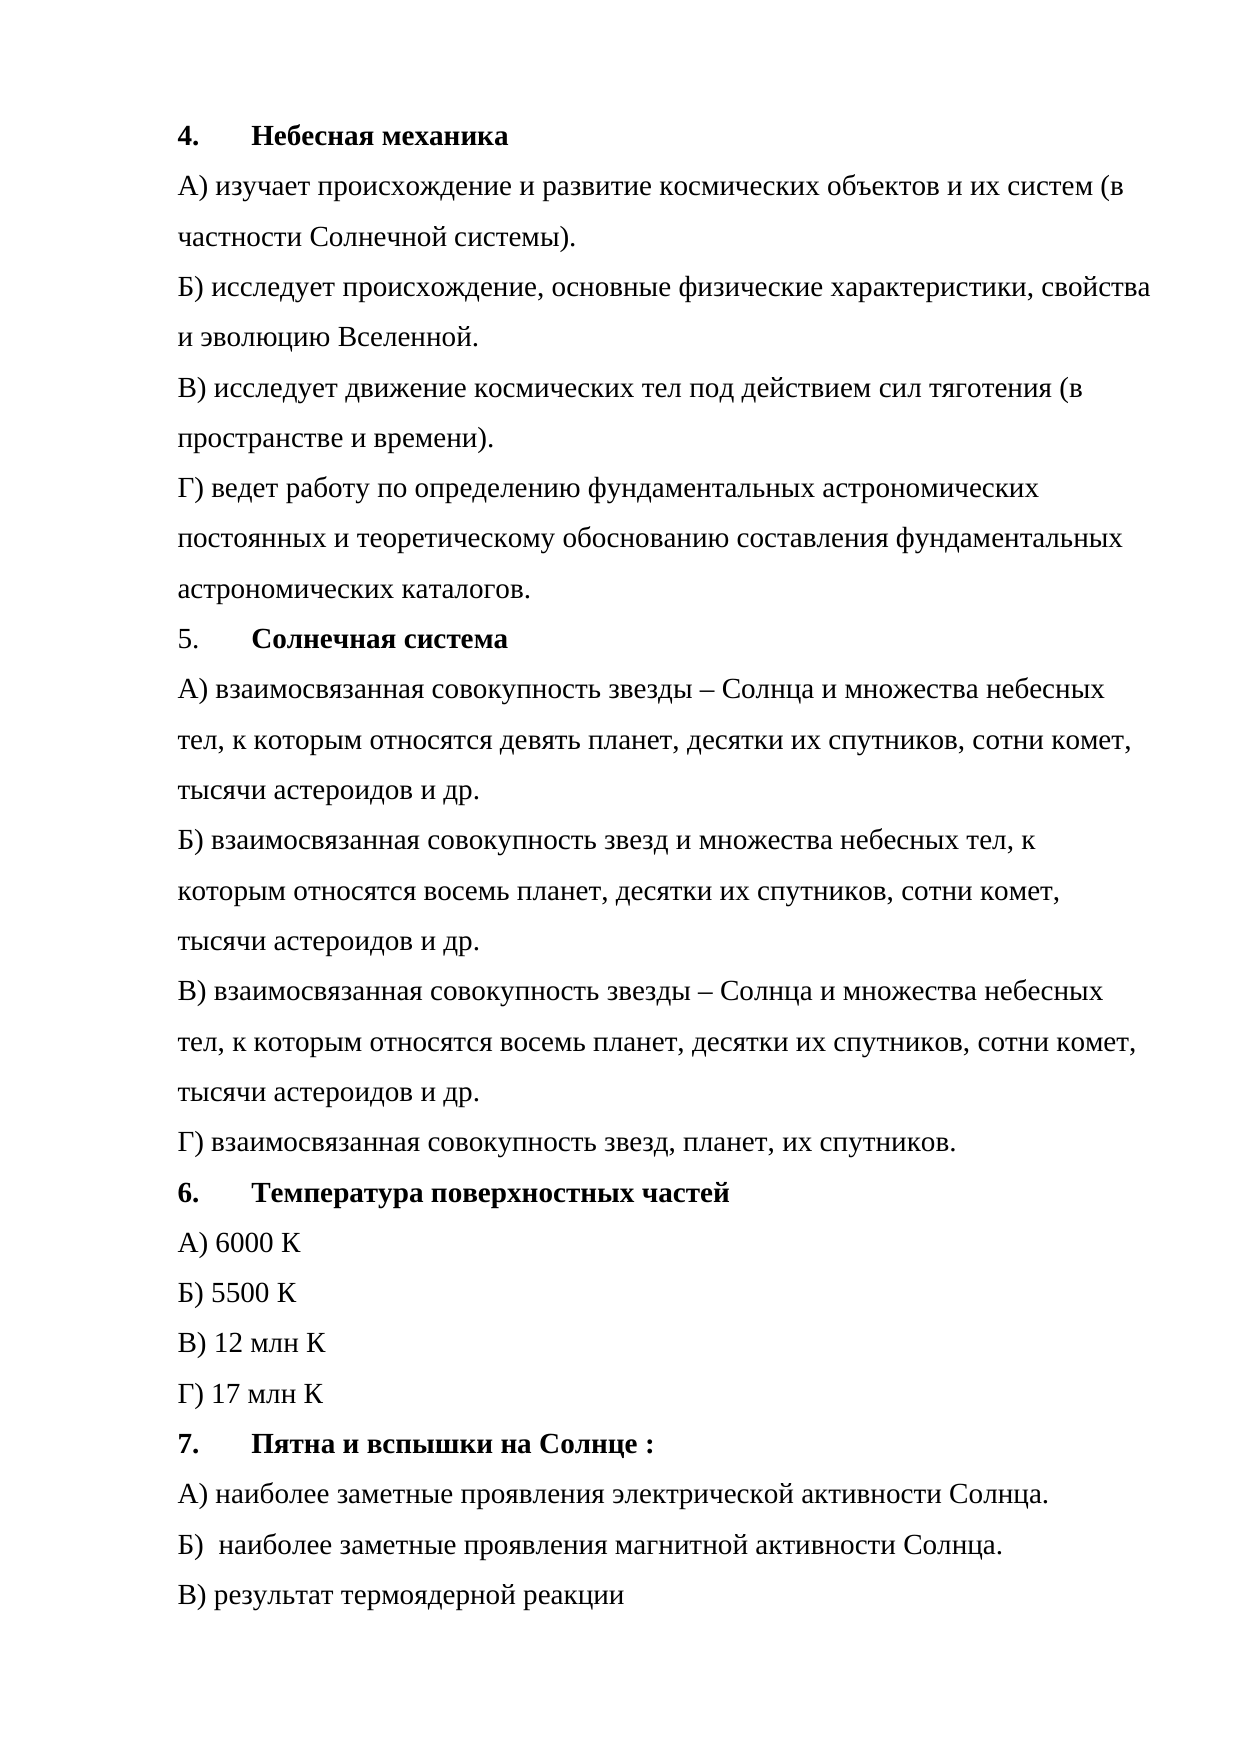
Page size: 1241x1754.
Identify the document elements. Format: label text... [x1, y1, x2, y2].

list Г) 17 млн К [177, 1376, 1152, 1409]
list А) 6000 К [177, 1225, 1152, 1258]
list Пятна и вспышки на Солнце : [177, 1426, 1152, 1460]
list Б) взаимосвязанная совокупность звезд и множества небесных тел, к которым относятся восемь планет, десятки их спутников, сотни комет, тысячи астероидов и др. [177, 822, 1152, 957]
list В) 12 млн К [177, 1326, 1152, 1359]
list Б) наиболее заметные проявления магнитной активности Солнца. [177, 1527, 1152, 1560]
list Б) исследует происхождение, основные физические характеристики, свойства и эволюцию Вселенной. [177, 269, 1152, 353]
list А) изучает происхождение и развитие космических объектов и их систем (в частности Солнечной системы). [177, 168, 1152, 252]
list Небесная механика [177, 118, 1152, 152]
list Солнечная система [177, 621, 1152, 655]
list В) результат термоядерной реакции [177, 1577, 1152, 1611]
list А) взаимосвязанная совокупность звезды – Солнца и множества небесных тел, к которым относятся девять планет, десятки их спутников, сотни комет, тысячи астероидов и др. [177, 672, 1152, 806]
list Температура поверхностных частей [177, 1175, 1152, 1208]
list В) взаимосвязанная совокупность звезды – Солнца и множества небесных тел, к которым относятся восемь планет, десятки их спутников, сотни комет, тысячи астероидов и др. [177, 973, 1152, 1108]
list А) наиболее заметные проявления электрической активности Солнца. [177, 1477, 1152, 1510]
list Г) взаимосвязанная совокупность звезд, планет, их спутников. [177, 1124, 1152, 1158]
list В) исследует движение космических тел под действием сил тяготения (в пространстве и времени). [177, 370, 1152, 453]
list Б) 5500 К [177, 1275, 1152, 1309]
